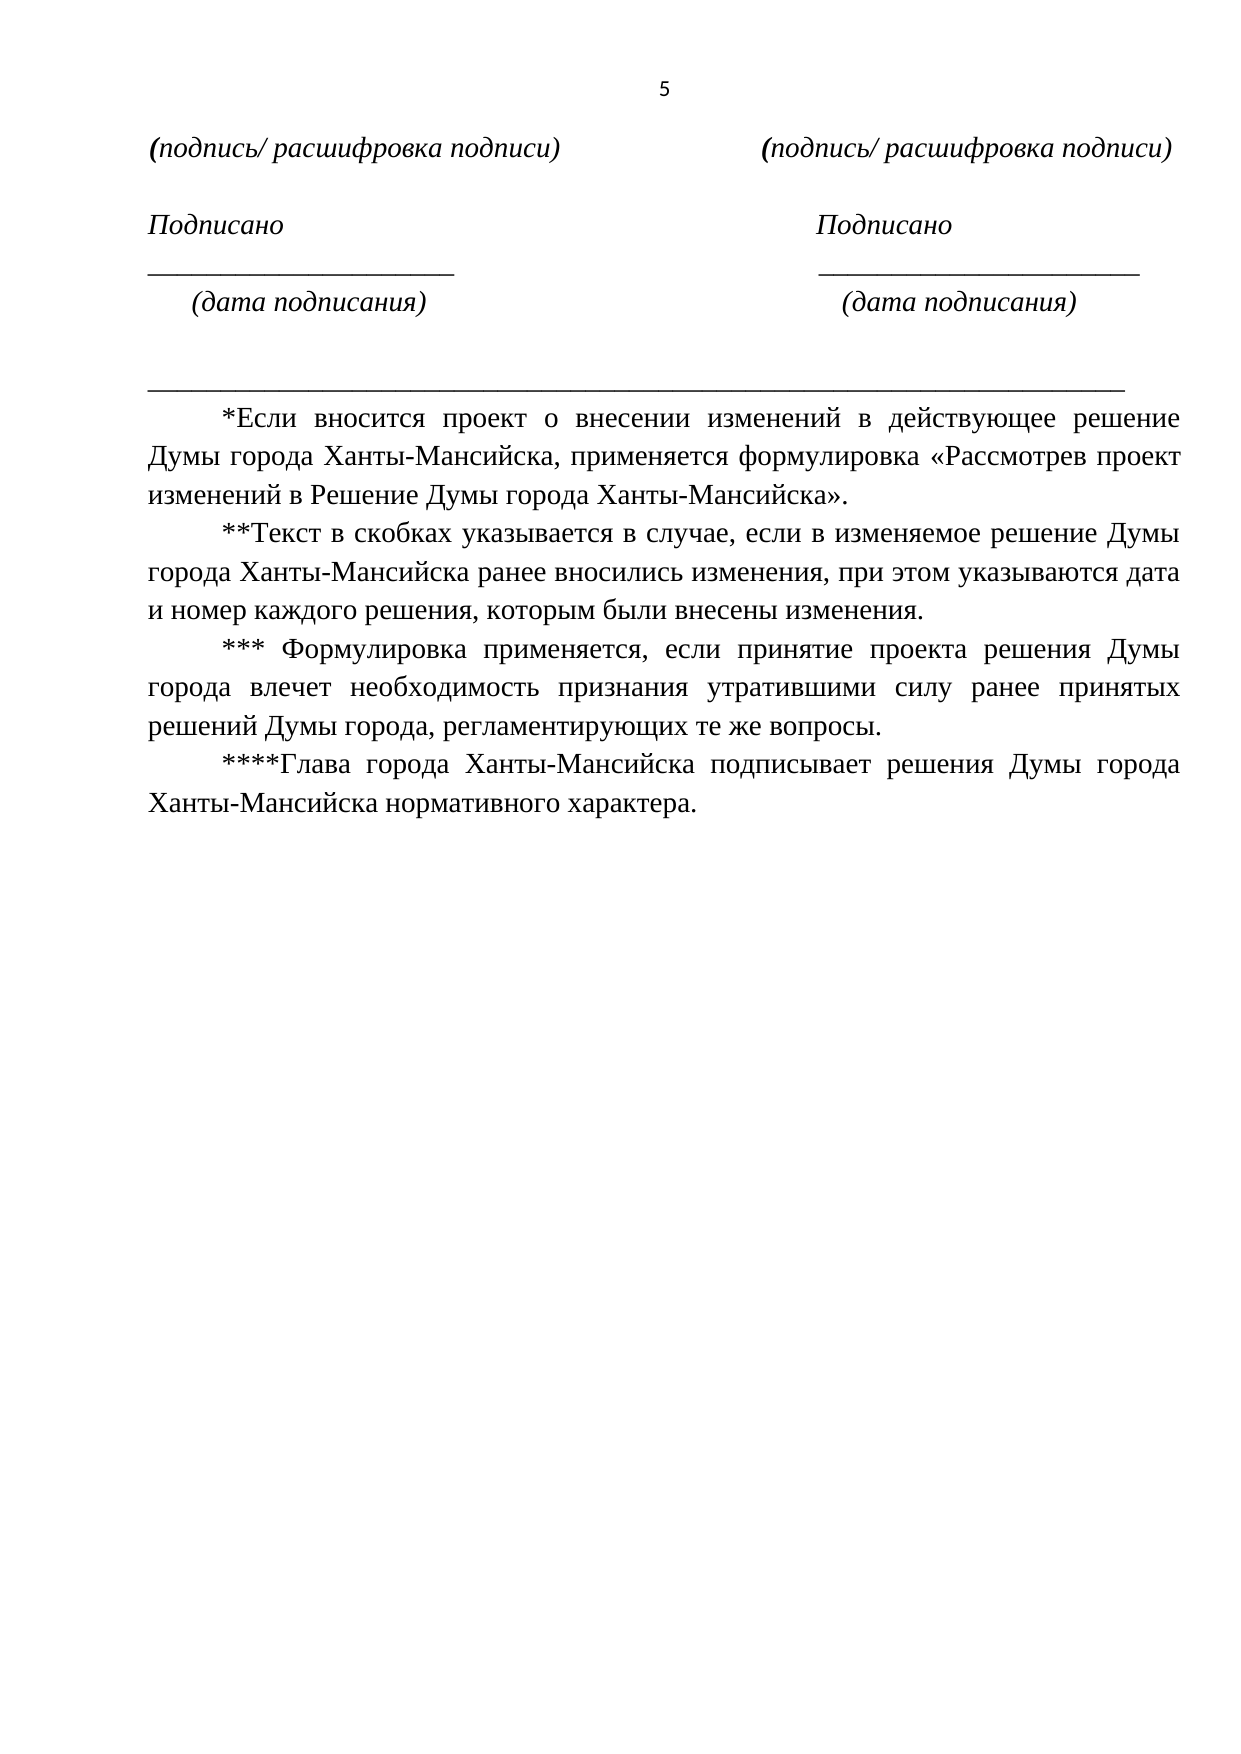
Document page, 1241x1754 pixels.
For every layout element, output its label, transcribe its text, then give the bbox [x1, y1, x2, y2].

text Подписано Подписано [148, 207, 1181, 241]
text _____________________ ______________________ [148, 246, 1181, 279]
text **Текст в скобках указывается в случае, если в изменяемое решение Думы города Ханты-Мансийска ранее вносились изменения, при этом указываются дата и номер каждого решения, которым были внесены изменения. [148, 515, 1181, 626]
text *** Формулировка применяется, если принятие проекта решения Думы города влечет необходимость признания утратившими силу ранее принятых решений Думы города, регламентирующих те же вопросы. [148, 631, 1181, 742]
text ****Глава города Ханты-Мансийска подписывает решения Думы города Ханты-Мансийска нормативного характера. [148, 747, 1181, 819]
text *Если вносится проект о внесении изменений в действующее решение Думы города Ханты-Мансийска, применяется формулировка «Рассмотрев проект изменений в Решение Думы города Ханты-Мансийска». [148, 400, 1181, 510]
text ___________________________________________________________________ [148, 361, 1181, 395]
text (подпись/ расшифровка подписи) (подпись/ расшифровка подписи) [148, 130, 1181, 202]
text (дата подписания) (дата подписания) [148, 284, 1181, 318]
